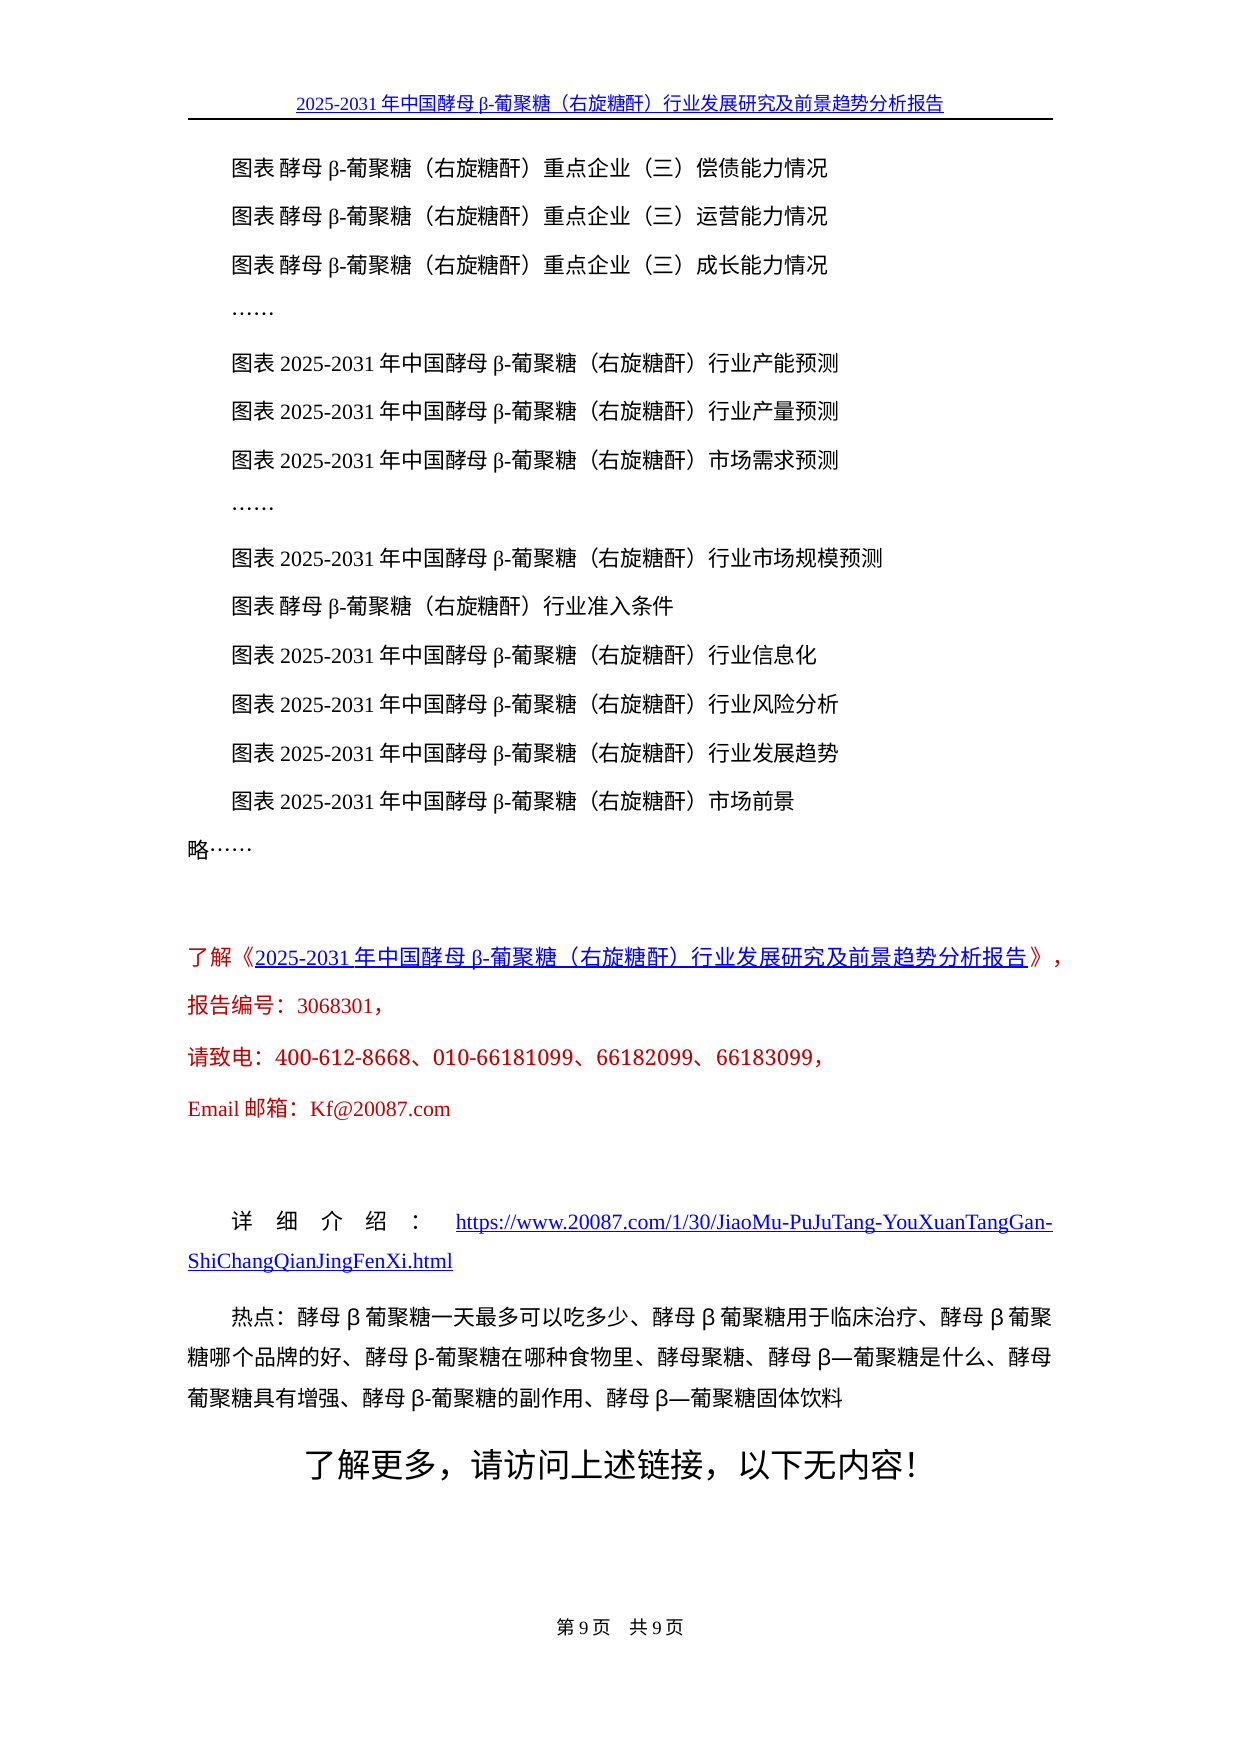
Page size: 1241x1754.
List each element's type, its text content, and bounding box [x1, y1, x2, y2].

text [187, 150, 1053, 865]
text 详细介绍：https://www.20087.com/1/30/JiaoMu-PuJuTang-YouXuanTangGan-ShiChangQianJingFenXi.html [187, 1204, 1053, 1277]
text 请致电：400-612-8668、010-66181099、66182099、66183099， [187, 1039, 1053, 1072]
text 热点：酵母β葡聚糖一天最多可以吃多少、酵母β葡聚糖用于临床治疗、酵母β葡聚糖哪个品牌的好、酵母β-葡聚糖在哪种食物里、酵母聚糖、酵母β—葡聚糖是什么、酵母葡聚糖具有增强、酵母β-葡聚糖的副作用、酵母β—葡聚糖固体饮料 [187, 1299, 1053, 1413]
text 了解《2025-2031年中国酵母β-葡聚糖（右旋糖酐）行业发展研究及前景趋势分析报告》，报告编号：3068301， [187, 939, 1053, 1020]
title 了解更多，请访问上述链接，以下无内容！ [187, 1431, 1053, 1496]
text Email邮箱：Kf@20087.com [187, 1091, 1053, 1123]
